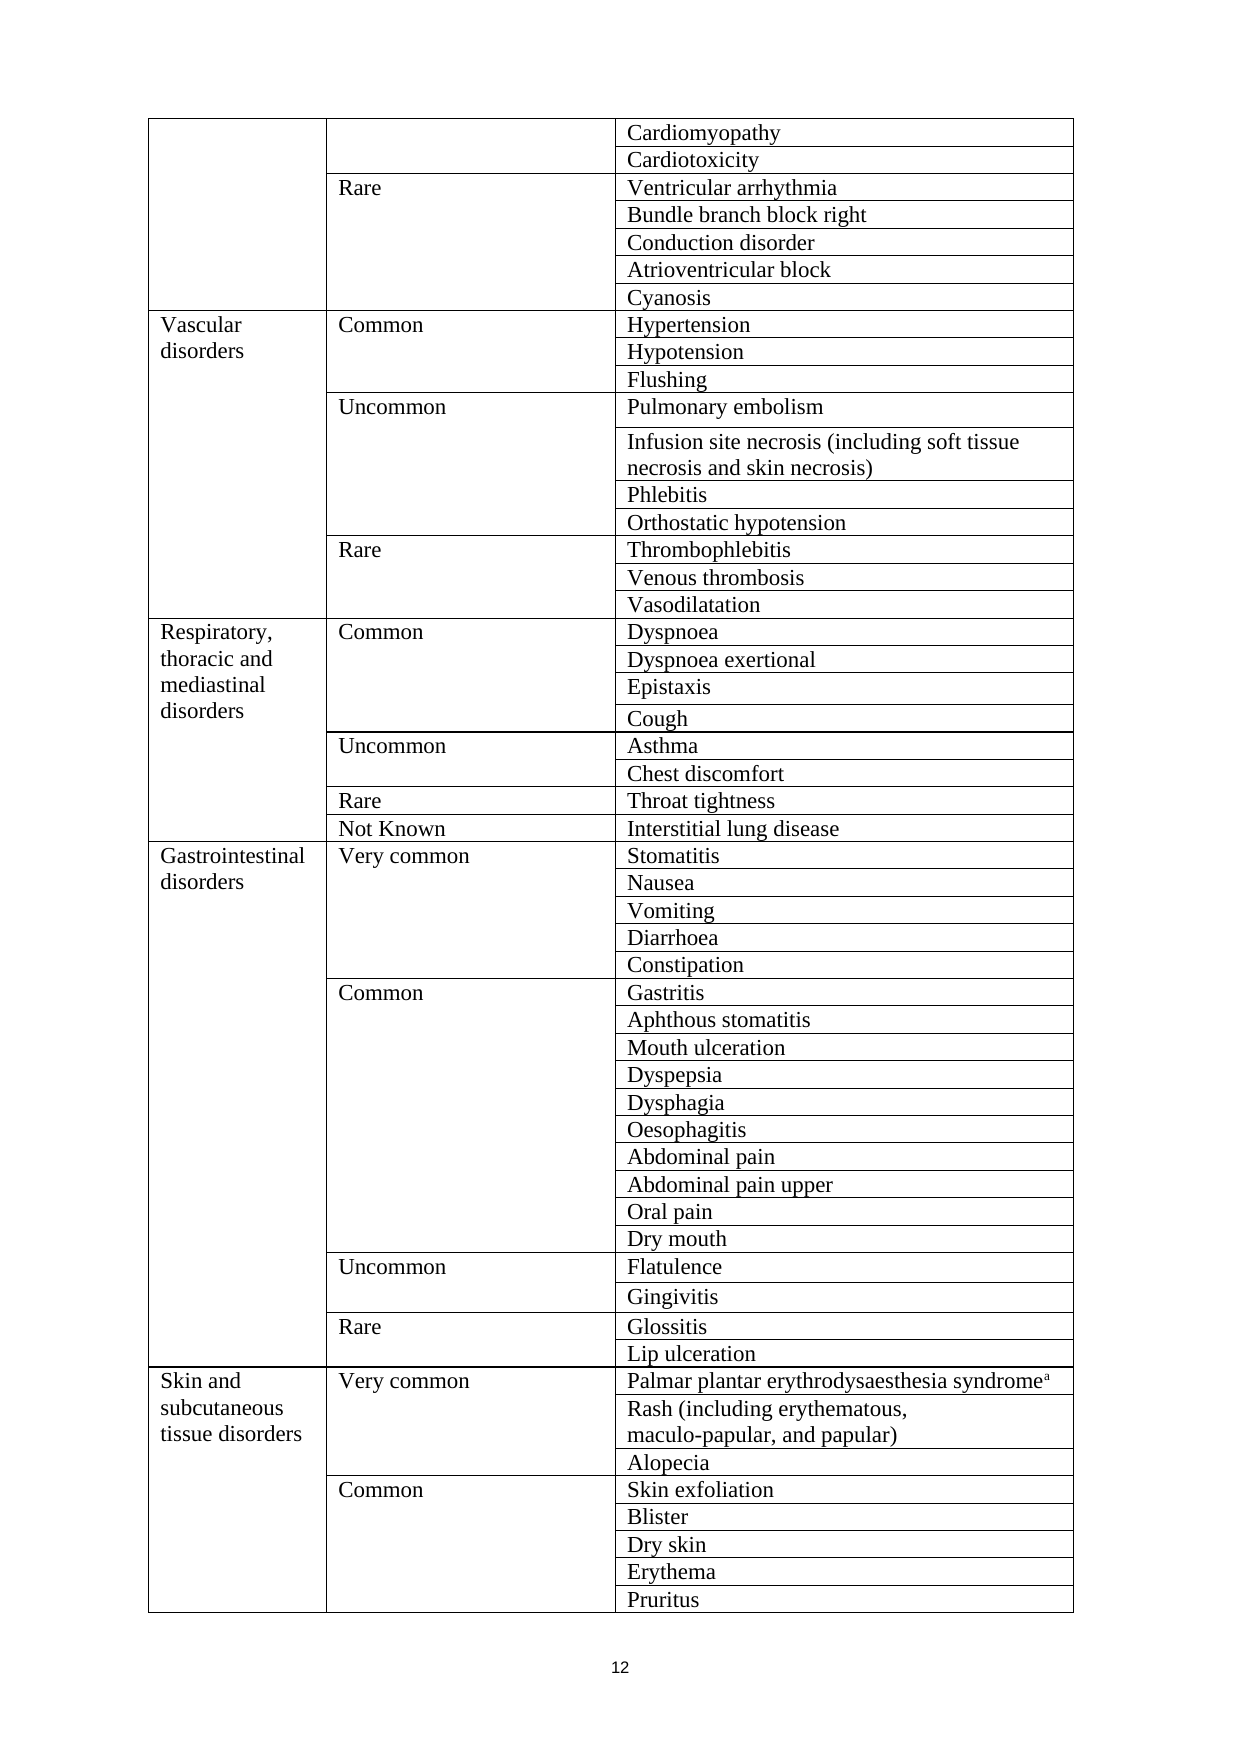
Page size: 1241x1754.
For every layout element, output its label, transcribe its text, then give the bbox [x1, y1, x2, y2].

table_cell Lip ulceration [616, 1340, 1073, 1366]
table_cell Dyspepsia [616, 1061, 1073, 1087]
table_cell Dry skin [616, 1531, 1073, 1557]
table_cell Erythema [616, 1558, 1073, 1584]
table_cell Cardiotoxicity [616, 147, 1073, 173]
table_cell Oral pain [616, 1198, 1073, 1224]
table_cell Dry mouth [616, 1226, 1073, 1252]
table_cell Cardiomyopathy [616, 119, 1073, 146]
table_cell Skin exfoliation [616, 1476, 1073, 1502]
table_cell Dyspnoea [616, 619, 1073, 645]
table_cell Very common [327, 1368, 615, 1475]
table_cell Rare [327, 787, 615, 813]
table_cell Stomatitis [616, 842, 1073, 868]
table_cell Throat tightness [616, 787, 1073, 813]
table_cell Glossitis [616, 1313, 1073, 1339]
table_cell Common [327, 1476, 615, 1612]
table_cell Gingivitis [616, 1283, 1073, 1312]
table_cell Rare [327, 174, 615, 310]
table_cell Cough [616, 705, 1073, 731]
table_cell Dyspnoea exertional [616, 646, 1073, 672]
table_cell Uncommon [327, 393, 615, 535]
table_cell Hypotension [616, 338, 1073, 365]
table_cell Rare [327, 536, 615, 617]
table_cell Vascular disorders [149, 311, 326, 617]
table_cell Abdominal pain [616, 1143, 1073, 1170]
table_cell Common [327, 619, 615, 731]
table_cell Infusion site necrosis (including soft tissue necrosis and skin necrosis) [616, 428, 1073, 480]
table_cell Respiratory, thoracic and mediastinal disorders [149, 619, 326, 841]
table_cell Blister [616, 1504, 1073, 1530]
table_cell Bundle branch block right [616, 201, 1073, 228]
table_cell Abdominal pain upper [616, 1171, 1073, 1197]
table_cell Flatulence [616, 1253, 1073, 1282]
table_cell Aphthous stomatitis [616, 1006, 1073, 1033]
table_cell Thrombophlebitis [616, 536, 1073, 563]
table_cell Gastritis [616, 979, 1073, 1005]
table_cell Epistaxis [616, 673, 1073, 704]
table_cell Gastrointestinal disorders [149, 842, 326, 1366]
table_cell Alopecia [616, 1449, 1073, 1475]
table_cell Conduction disorder [616, 229, 1073, 255]
table_cell Constipation [616, 952, 1073, 978]
table_cell Dysphagia [616, 1089, 1073, 1115]
table_cell Rash (including erythematous, maculo-papular, and papular) [616, 1395, 1073, 1448]
table_cell Vomiting [616, 897, 1073, 923]
table_cell Nausea [616, 869, 1073, 896]
table_cell Atrioventricular block [616, 256, 1073, 282]
table_cell Pulmonary embolism [616, 393, 1073, 427]
table_cell Pruritus [616, 1586, 1073, 1612]
table_cell Chest discomfort [616, 760, 1073, 786]
table_cell Hypertension [616, 311, 1073, 337]
table_cell Common [327, 979, 615, 1252]
table_cell Flushing [616, 366, 1073, 392]
table_cell Asthma [616, 733, 1073, 759]
table_cell Oesophagitis [616, 1116, 1073, 1142]
table_cell Orthostatic hypotension [616, 509, 1073, 535]
table_cell Uncommon [327, 733, 615, 786]
table_cell Palmar plantar erythrodysaesthesia syndromea [616, 1368, 1073, 1394]
table_cell Very common [327, 842, 615, 978]
table_cell Not Known [327, 815, 615, 841]
table_cell Ventricular arrhythmia [616, 174, 1073, 200]
table_cell Interstitial lung disease [616, 815, 1073, 841]
table_cell Cyanosis [616, 284, 1073, 310]
table_cell Diarrhoea [616, 924, 1073, 951]
table_cell Phlebitis [616, 481, 1073, 508]
table_cell Skin and subcutaneous tissue disorders [149, 1368, 326, 1612]
table_cell Vasodilatation [616, 591, 1073, 617]
table_cell Uncommon [327, 1253, 615, 1312]
table_cell Mouth ulceration [616, 1034, 1073, 1060]
table_cell Venous thrombosis [616, 564, 1073, 590]
table_cell Rare [327, 1313, 615, 1366]
table_cell Common [327, 311, 615, 392]
